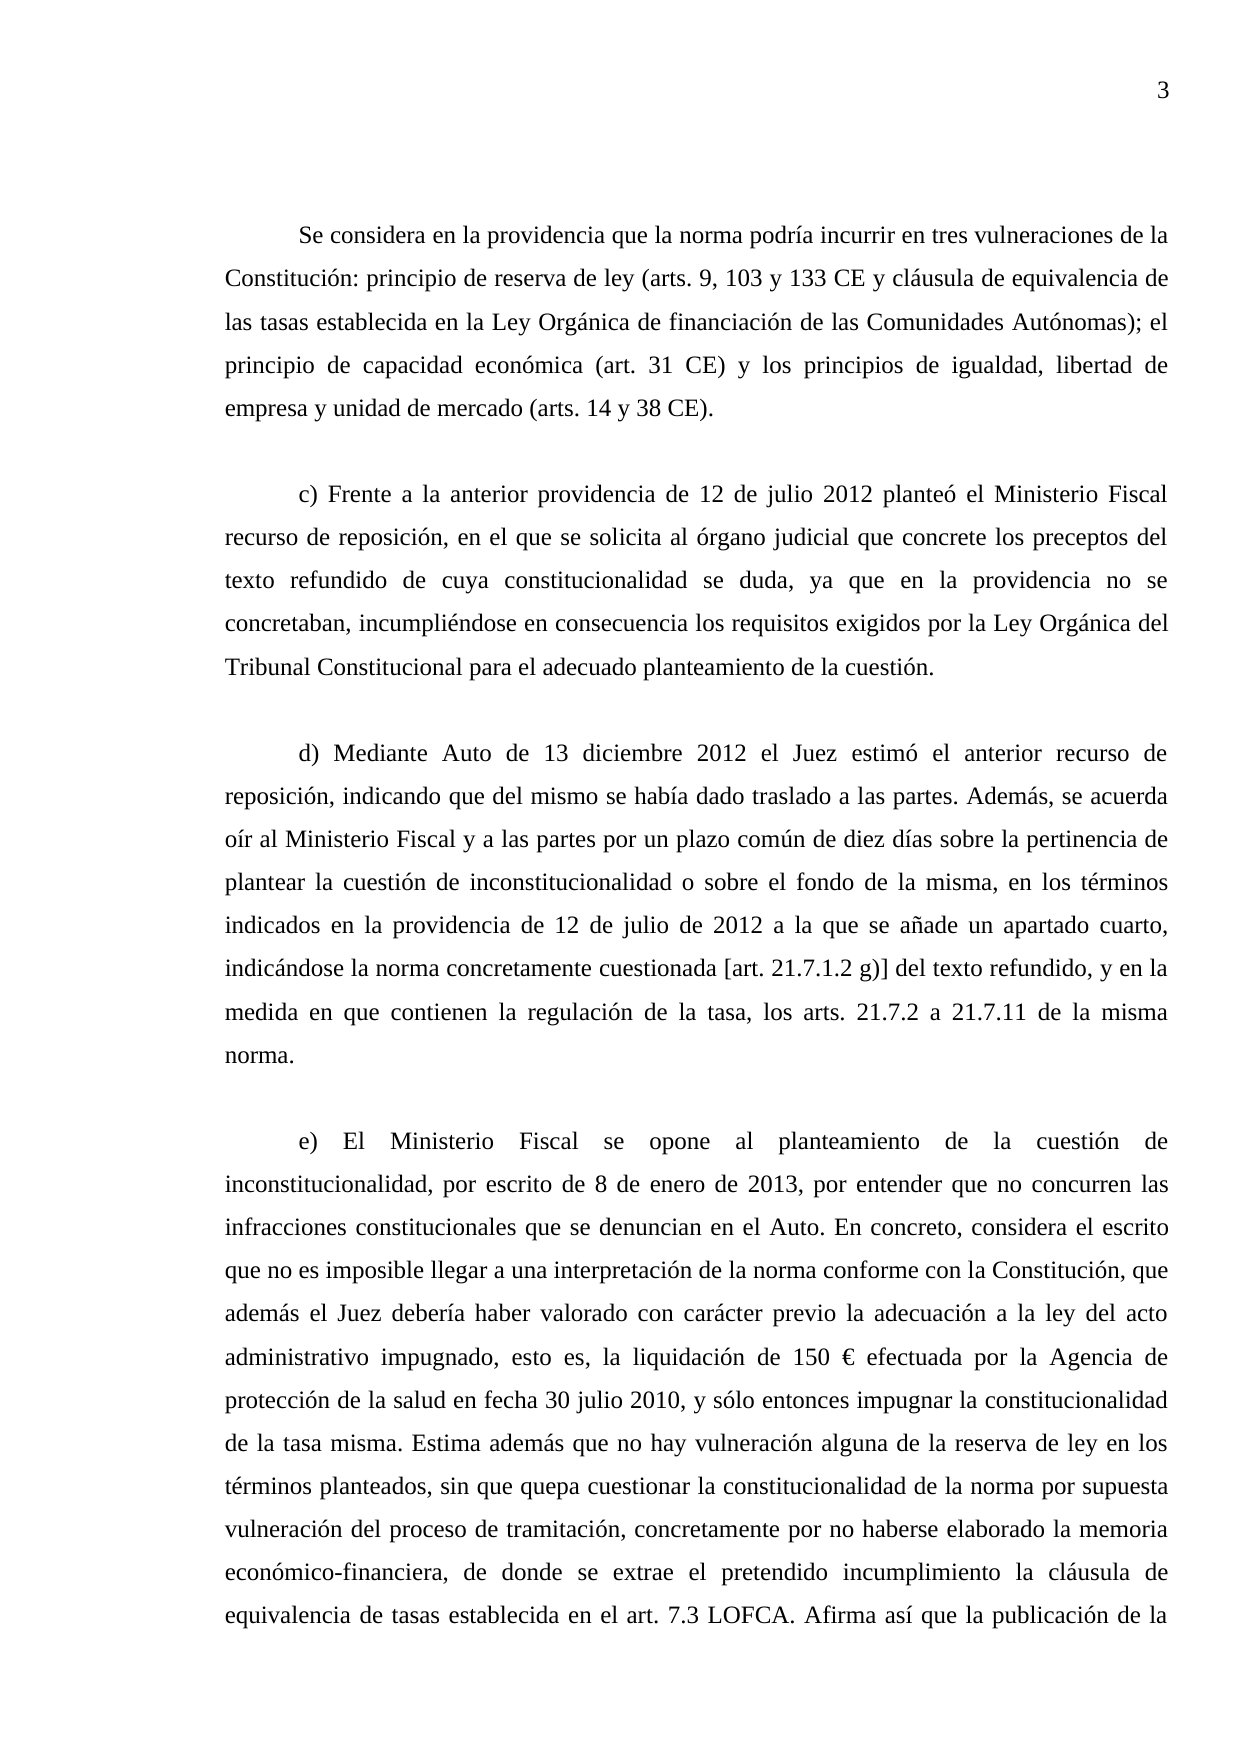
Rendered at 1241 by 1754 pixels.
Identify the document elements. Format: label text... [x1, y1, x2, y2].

text c) Frente a la anterior providencia de 12 de julio 2012 planteó el Ministerio Fiscal recurso de reposición, en el que se solicita al órgano judicial que concrete los preceptos del texto refundido de cuya constitucionalidad se duda, ya que en la providencia no se concretaban, incumpliéndose en consecuencia los requisitos exigidos por la Ley Orgánica del Tribunal Constitucional para el adecuado planteamiento de la cuestión. [224, 479, 1169, 680]
text Se considera en la providencia que la norma podría incurrir en tres vulneraciones de la Constitución: principio de reserva de ley (arts. 9, 103 y 133 CE y cláusula de equivalencia de las tasas establecida en la Ley Orgánica de financiación de las Comunidades Autónomas); el principio de capacidad económica (art. 31 CE) y los principios de igualdad, libertad de empresa y unidad de mercado (arts. 14 y 38 CE). [224, 220, 1169, 422]
text d) Mediante Auto de 13 diciembre 2012 el Juez estimó el anterior recurso de reposición, indicando que del mismo se había dado traslado a las partes. Además, se acuerda oír al Ministerio Fiscal y a las partes por un plazo común de diez días sobre la pertinencia de plantear la cuestión de inconstitucionalidad o sobre el fondo de la misma, en los términos indicados en la providencia de 12 de julio de 2012 a la que se añade un apartado cuarto, indicándose la norma concretamente cuestionada [art. 21.7.1.2 g)] del texto refundido, y en la medida en que contienen la regulación de la tasa, los arts. 21.7.2 a 21.7.11 de la misma norma. [224, 738, 1169, 1068]
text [224, 1126, 1169, 1629]
